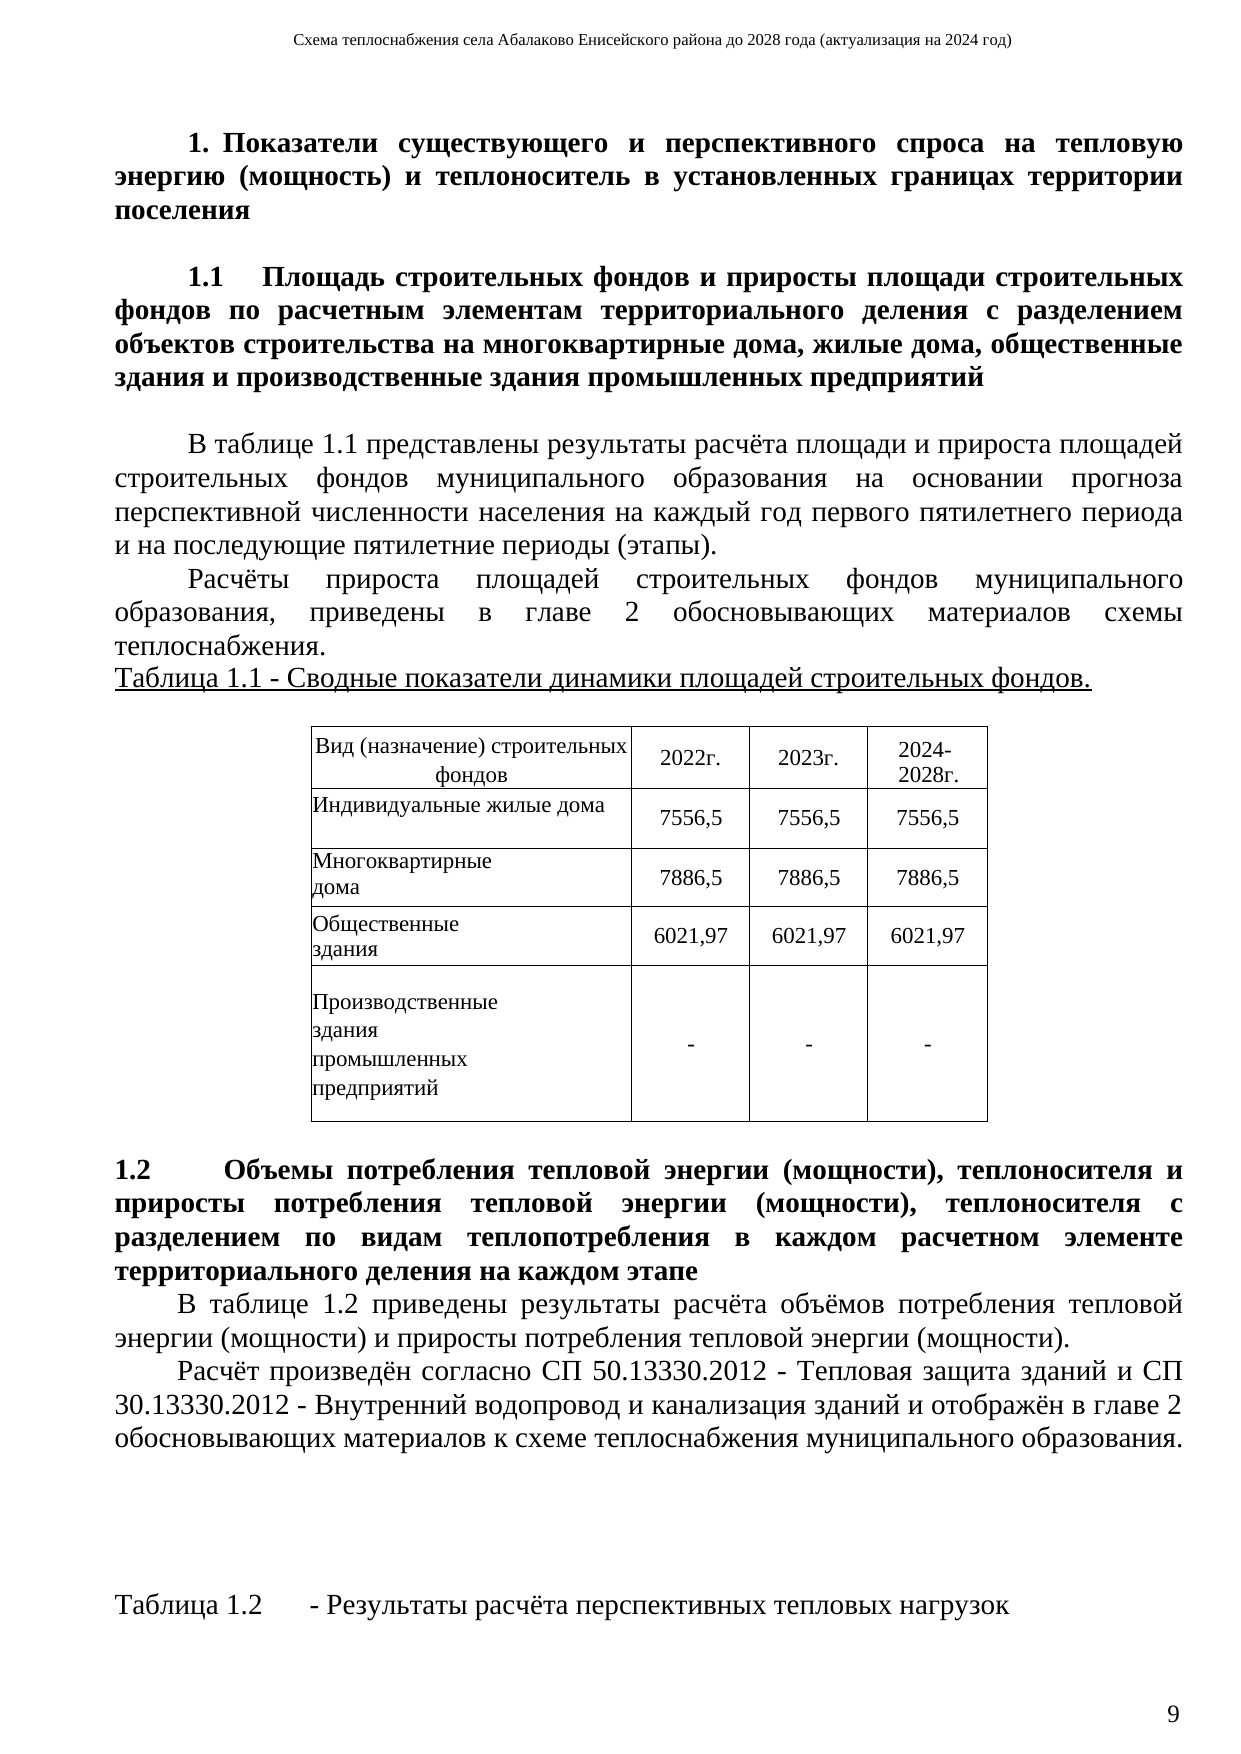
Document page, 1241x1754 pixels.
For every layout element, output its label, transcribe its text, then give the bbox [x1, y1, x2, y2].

table_cell - [868, 966, 987, 1121]
table_cell 6021,97 [750, 907, 867, 965]
text Таблица 1.2 - Результаты расчёта перспективных тепловых нагрузок [114, 1588, 1184, 1622]
list Площадь строительных фондов и приросты площади строительных фондов по расчетным элементам территориального деления с разделением объектов строительства на многоквартирные дома, жилые дома, общественные здания и производственные здания промышленных предприятий [114, 259, 1184, 393]
text В таблице 1.2 приведены результаты расчёта объёмов потребления тепловой энергии (мощности) и приросты потребления тепловой энергии (мощности). [114, 1286, 1184, 1353]
text Таблица 1.1 - Сводные показатели динамики площадей строительных фондов. [114, 661, 1184, 694]
list Объемы потребления тепловой энергии (мощности), теплоносителя и приросты потребления тепловой энергии (мощности), теплоносителя с разделением по видам теплопотребления в каждом расчетном элементе территориального деления на каждом этапе [114, 1152, 1184, 1286]
table_header 2022г. [632, 727, 749, 788]
table_cell 6021,97 [632, 907, 749, 965]
table_cell Общественные здания [312, 907, 631, 965]
text Расчёты прироста площадей строительных фондов муниципального образования, приведены в главе 2 обосновывающих материалов схемы теплоснабжения. [114, 561, 1184, 661]
table_cell 7556,5 [868, 789, 987, 847]
table_cell Производственные здания промышленных предприятий [312, 966, 631, 1121]
table_cell 7886,5 [868, 849, 987, 906]
table_header 2024- 2028г. [868, 727, 987, 788]
table_cell 7886,5 [632, 849, 749, 906]
table_cell 7556,5 [632, 789, 749, 847]
text Расчёт произведён согласно СП 50.13330.2012 - Тепловая защита зданий и СП 30.13330.2012 - Внутренний водопровод и канализация зданий и отображён в главе 2 обосновывающих материалов к схеме теплоснабжения муниципального образования. [114, 1353, 1184, 1454]
table_cell Индивидуальные жилые дома [312, 789, 631, 847]
text В таблице 1.1 представлены результаты расчёта площади и прироста площадей строительных фондов муниципального образования на основании прогноза перспективной численности населения на каждый год первого пятилетнего периода и на последующие пятилетние периоды (этапы). [114, 427, 1184, 561]
table_cell 7886,5 [750, 849, 867, 906]
table_cell - [750, 966, 867, 1121]
table_header Вид (назначение) строительных фондов [312, 727, 631, 788]
table_cell - [632, 966, 749, 1121]
table_cell Многоквартирные дома [312, 849, 631, 906]
table_header 2023г. [750, 727, 867, 788]
list Показатели существующего и перспективного спроса на тепловую энергию (мощность) и теплоноситель в установленных границах территории поселения [114, 125, 1184, 225]
table_cell 7556,5 [750, 789, 867, 847]
table_cell 6021,97 [868, 907, 987, 965]
